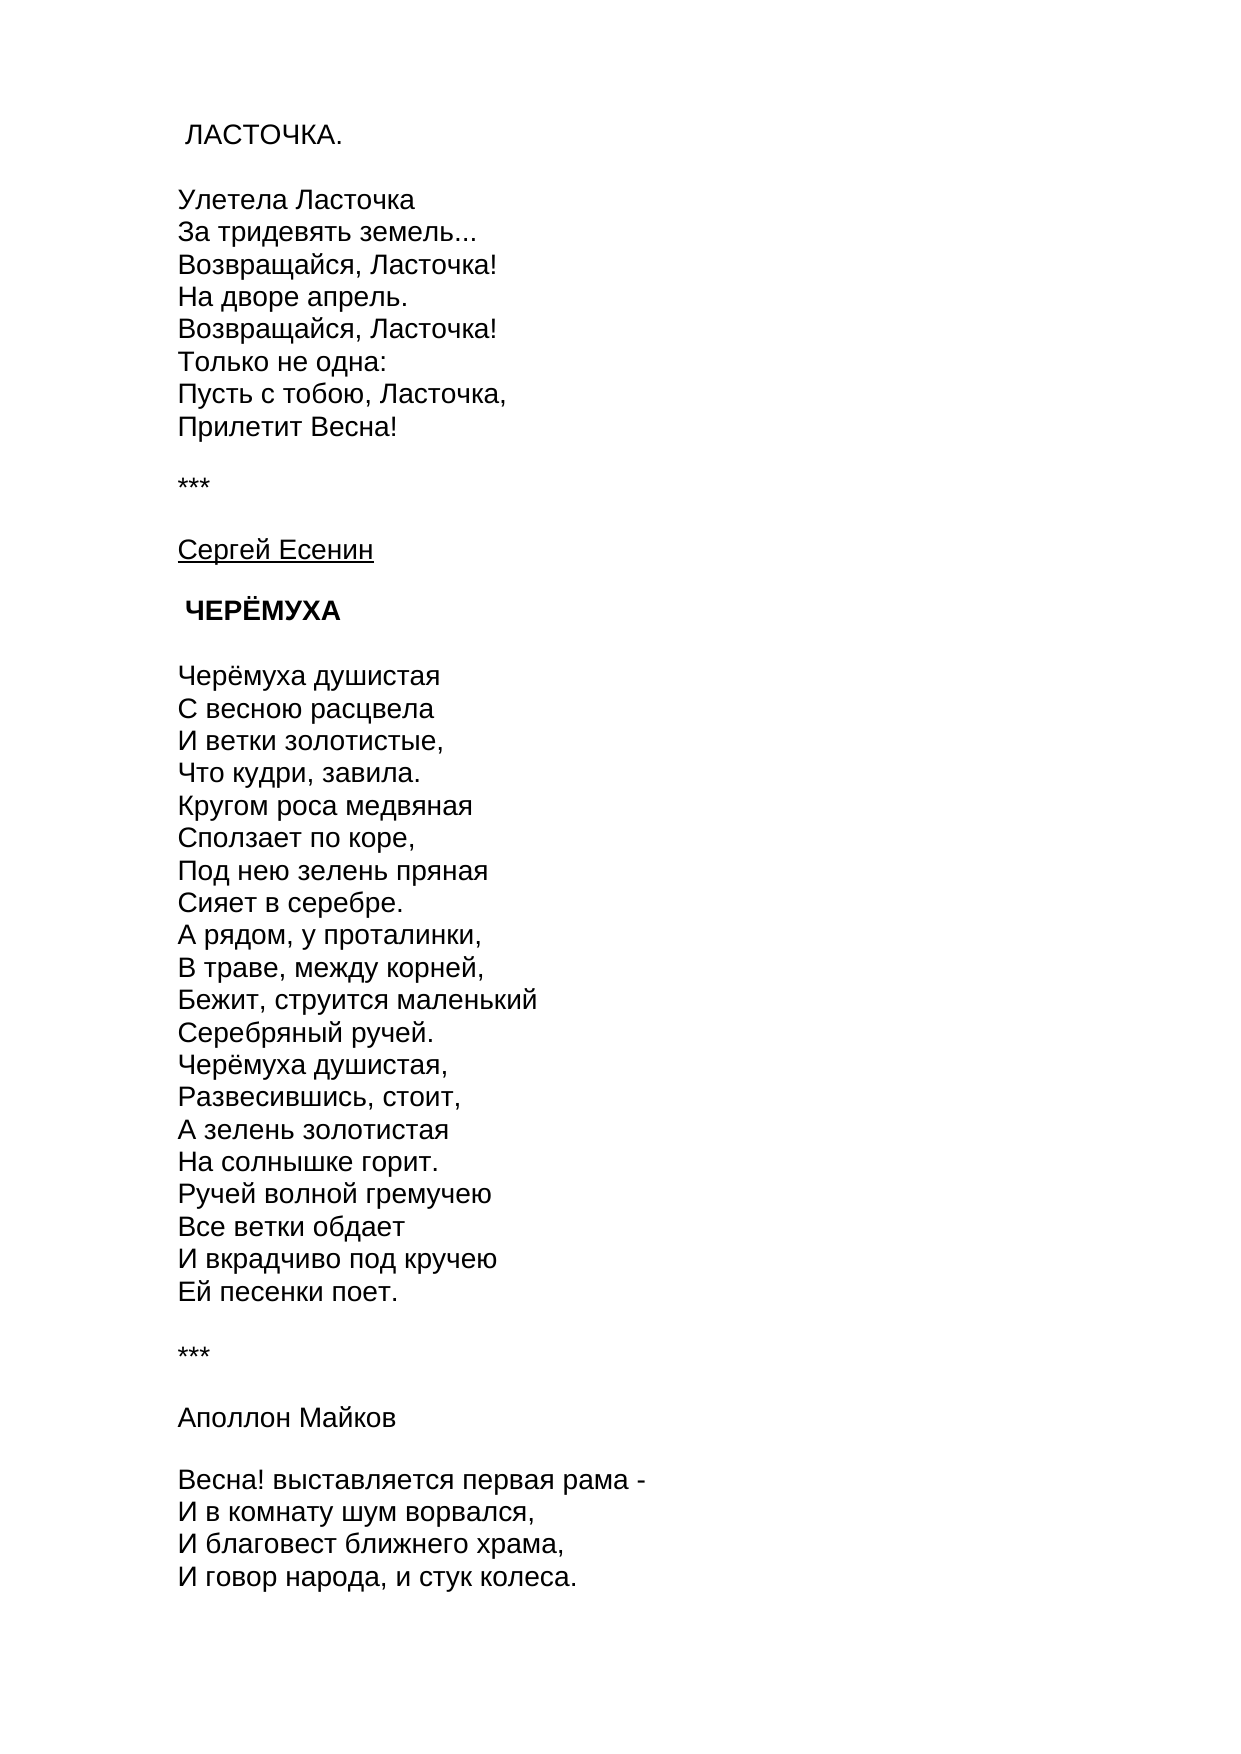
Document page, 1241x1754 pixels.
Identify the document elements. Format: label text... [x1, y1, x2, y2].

text ЧЕРЁМУХА Черёмуха душистая С весною расцвела И ветки золотистые, Что кудри, завила. Кругом роса медвяная Сползает по коре, Под нею зелень пряная Сияет в серебре. А рядом, у проталинки, В траве, между корней, Бежит, струится маленький Серебряный ручей. Черёмуха душистая, Развесившись, стоит, А зелень золотистая На солнышке горит. Ручей волной гремучею Все ветки обдает И вкрадчиво под кручею Ей песенки поет. *** [177, 594, 1152, 1372]
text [177, 1463, 1152, 1624]
text ЛАСТОЧКА. Улетела Ласточка За тридевять земель... Возвращайся, Ласточка! На дворе апрель. Возвращайся, Ласточка! Только не одна: Пусть с тобою, Ласточка, Прилетит Весна! [177, 118, 1152, 442]
text *** [177, 471, 1152, 504]
text Аполлон Майков [177, 1401, 1152, 1433]
text Сергей Есенин [177, 533, 1152, 565]
